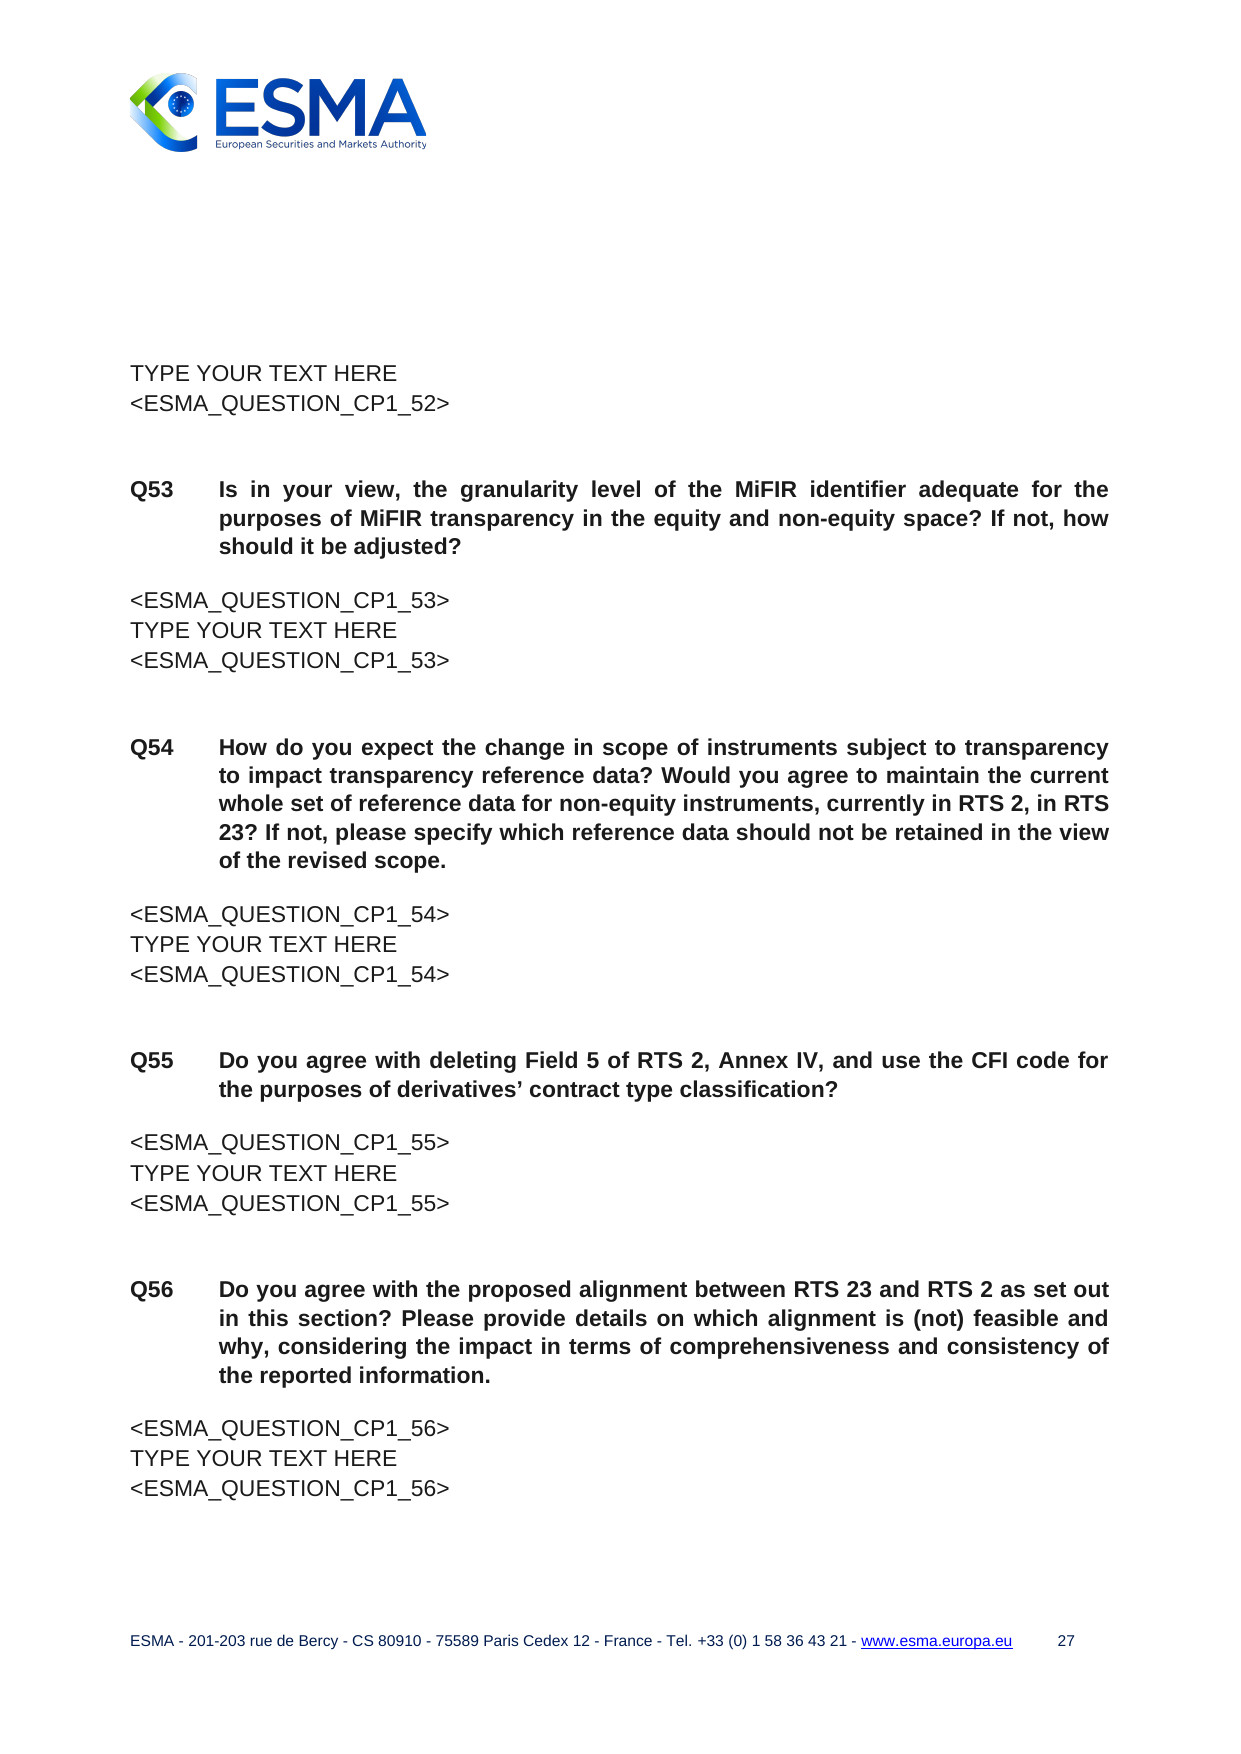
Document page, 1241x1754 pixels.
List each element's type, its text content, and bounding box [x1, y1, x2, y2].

text Is in your view, the granularity level of the MiFIR identifier adequate for the purposes of MiFIR transparency in the equity and non-equity space? If not, how should it be adjusted? [130, 476, 1110, 559]
text <ESMA_QUESTION_CP1_55> [130, 1190, 1110, 1216]
text <ESMA_QUESTION_CP1_52> [130, 390, 1110, 416]
text TYPE YOUR TEXT HERE [130, 1159, 1110, 1186]
text <ESMA_QUESTION_CP1_56> [130, 1415, 1110, 1441]
text Do you agree with the proposed alignment between RTS 23 and RTS 2 as set out in this section? Please provide details on which alignment is (not) feasible and why, considering the impact in terms of comprehensiveness and consistency of the reported information. [130, 1276, 1110, 1388]
text <ESMA_QUESTION_CP1_53> [130, 587, 1110, 613]
text <ESMA_QUESTION_CP1_54> [130, 901, 1110, 927]
text TYPE YOUR TEXT HERE [130, 1445, 1110, 1472]
text <ESMA_QUESTION_CP1_55> [130, 1129, 1110, 1156]
text Do you agree with deleting Field 5 of RTS 2, Annex IV, and use the CFI code for the purposes of derivatives’ contract type classification? [130, 1047, 1110, 1102]
picture [129, 73, 427, 152]
text TYPE YOUR TEXT HERE [130, 359, 1110, 386]
text How do you expect the change in scope of instruments subject to transparency to impact transparency reference data? Would you agree to maintain the current whole set of reference data for non-equity instruments, currently in RTS 2, in RTS 23? If not, please specify which reference data should not be retained in the view of the revised scope. [130, 733, 1110, 873]
text TYPE YOUR TEXT HERE [130, 617, 1110, 643]
text <ESMA_QUESTION_CP1_53> [130, 647, 1110, 673]
text <ESMA_QUESTION_CP1_56> [130, 1475, 1110, 1502]
text <ESMA_QUESTION_CP1_54> [130, 961, 1110, 987]
text TYPE YOUR TEXT HERE [130, 931, 1110, 957]
